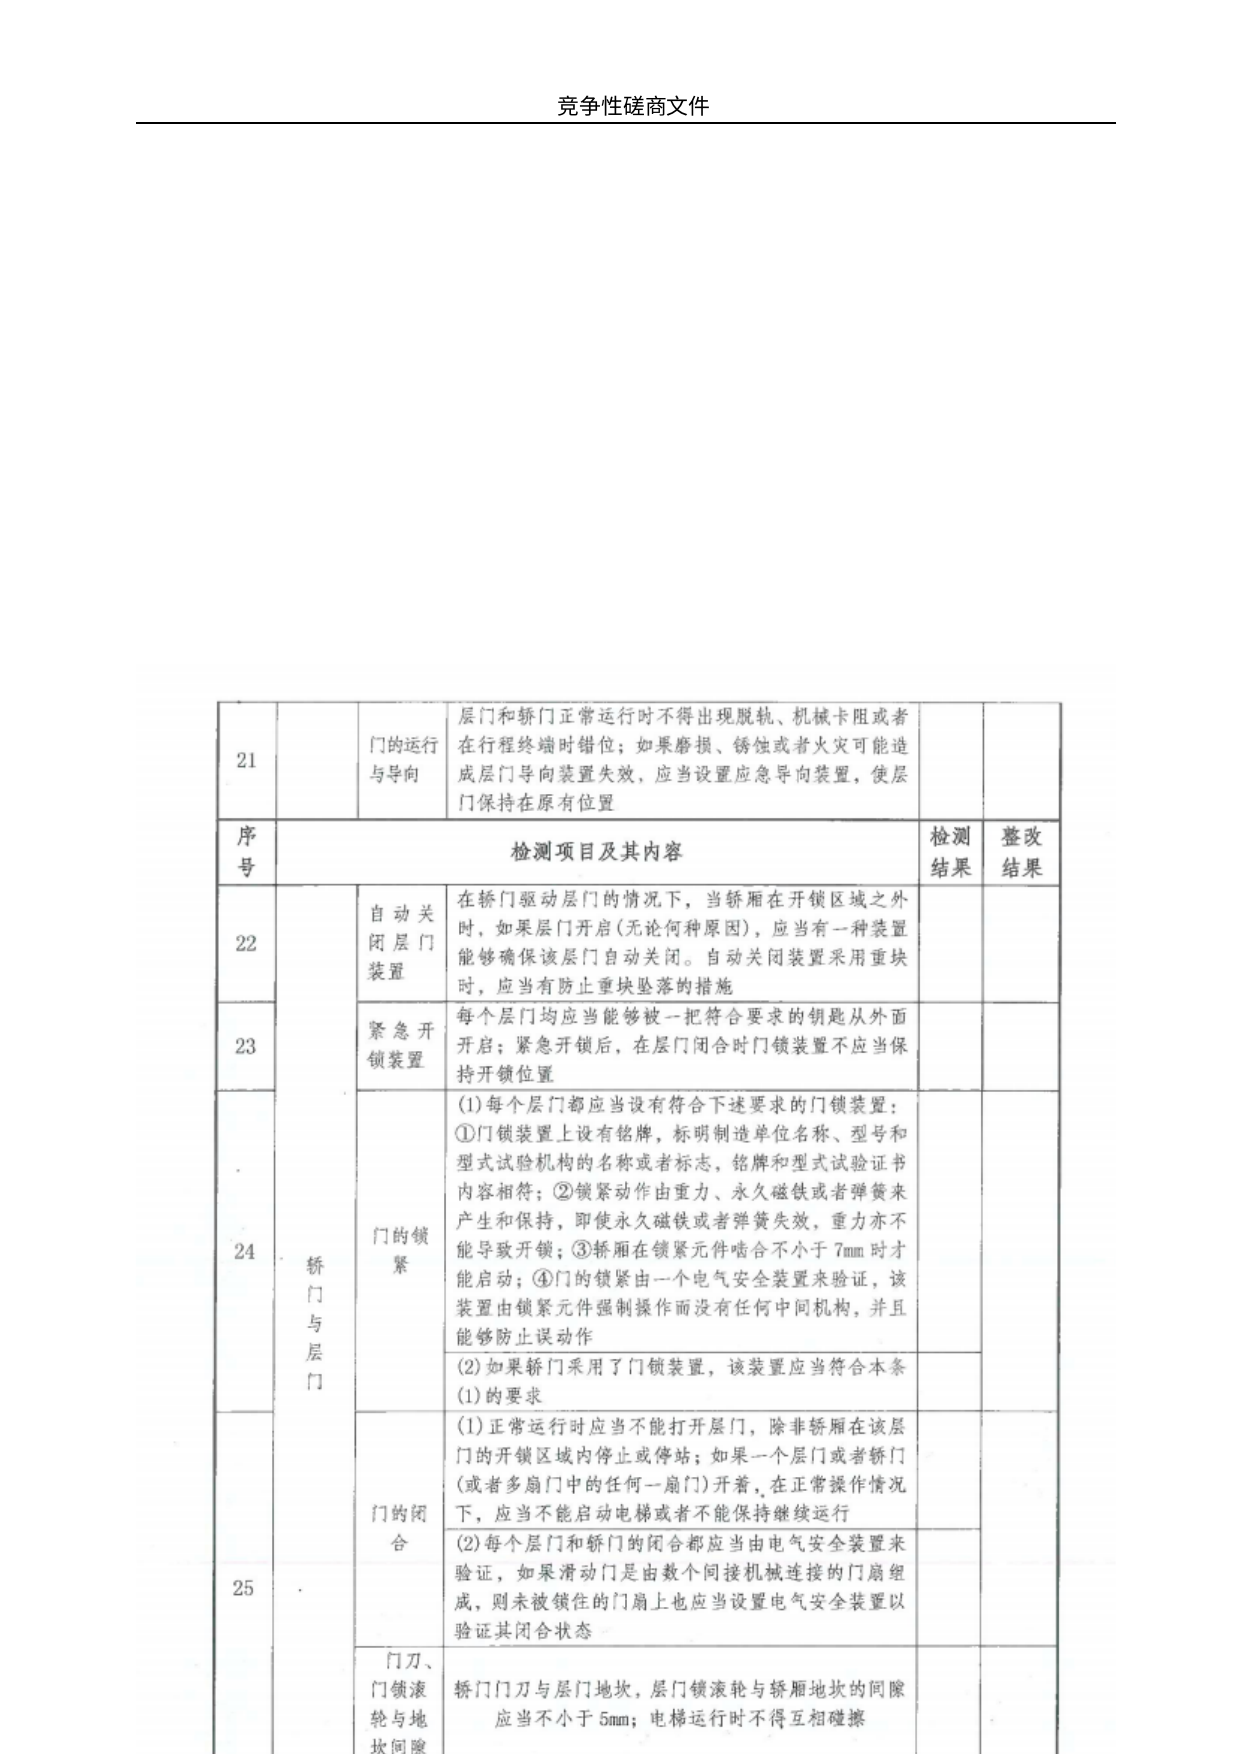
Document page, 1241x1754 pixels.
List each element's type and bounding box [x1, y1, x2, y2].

picture [135, 663, 1116, 1754]
